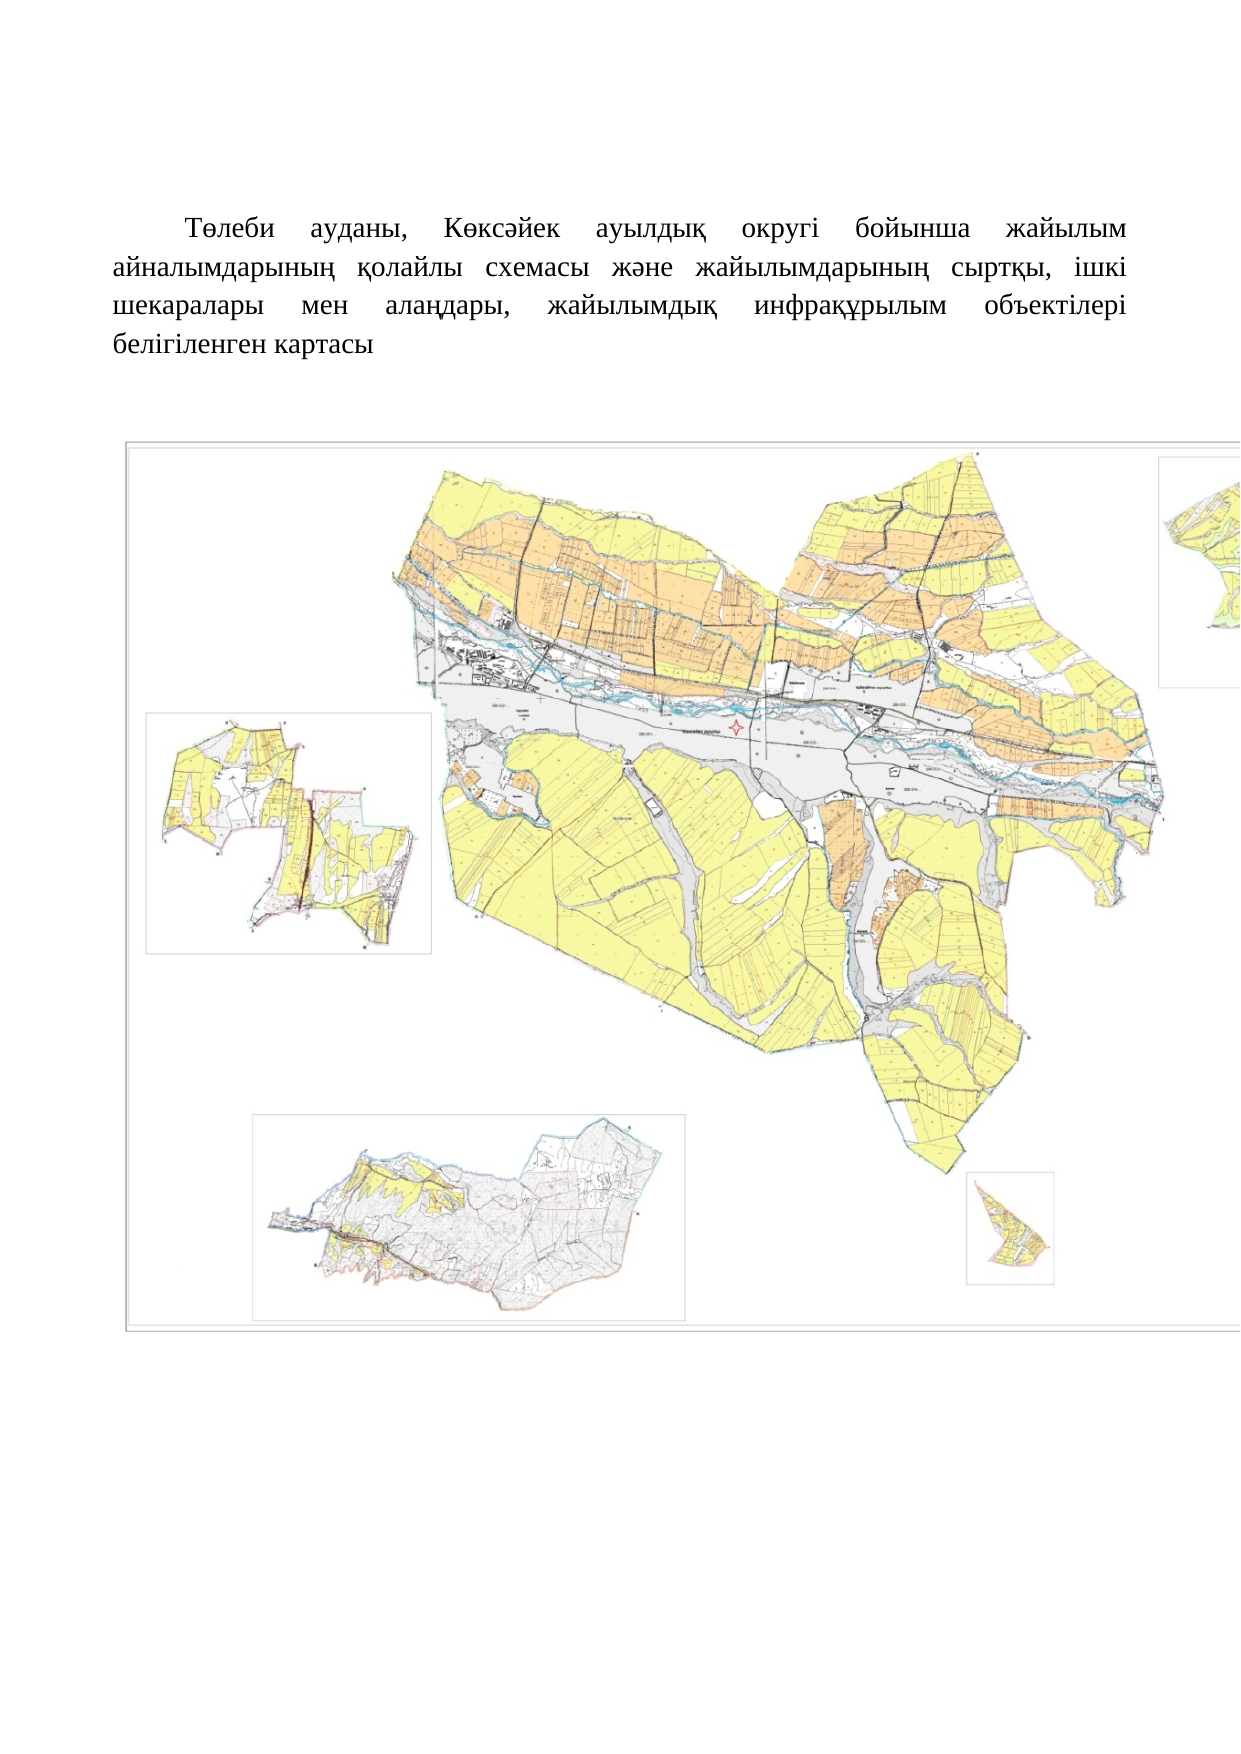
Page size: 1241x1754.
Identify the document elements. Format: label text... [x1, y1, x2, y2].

text Төлеби ауданы, Көксәйек ауылдық округі бойынша жайылым айналымдарының қолайлы схемасы және жайылымдарының сыртқы, ішкі шекаралары мен алаңдары, жайылымдық инфрақұрылым объектілері белігіленген картасы [112, 210, 1128, 359]
picture [112, 432, 1241, 1341]
